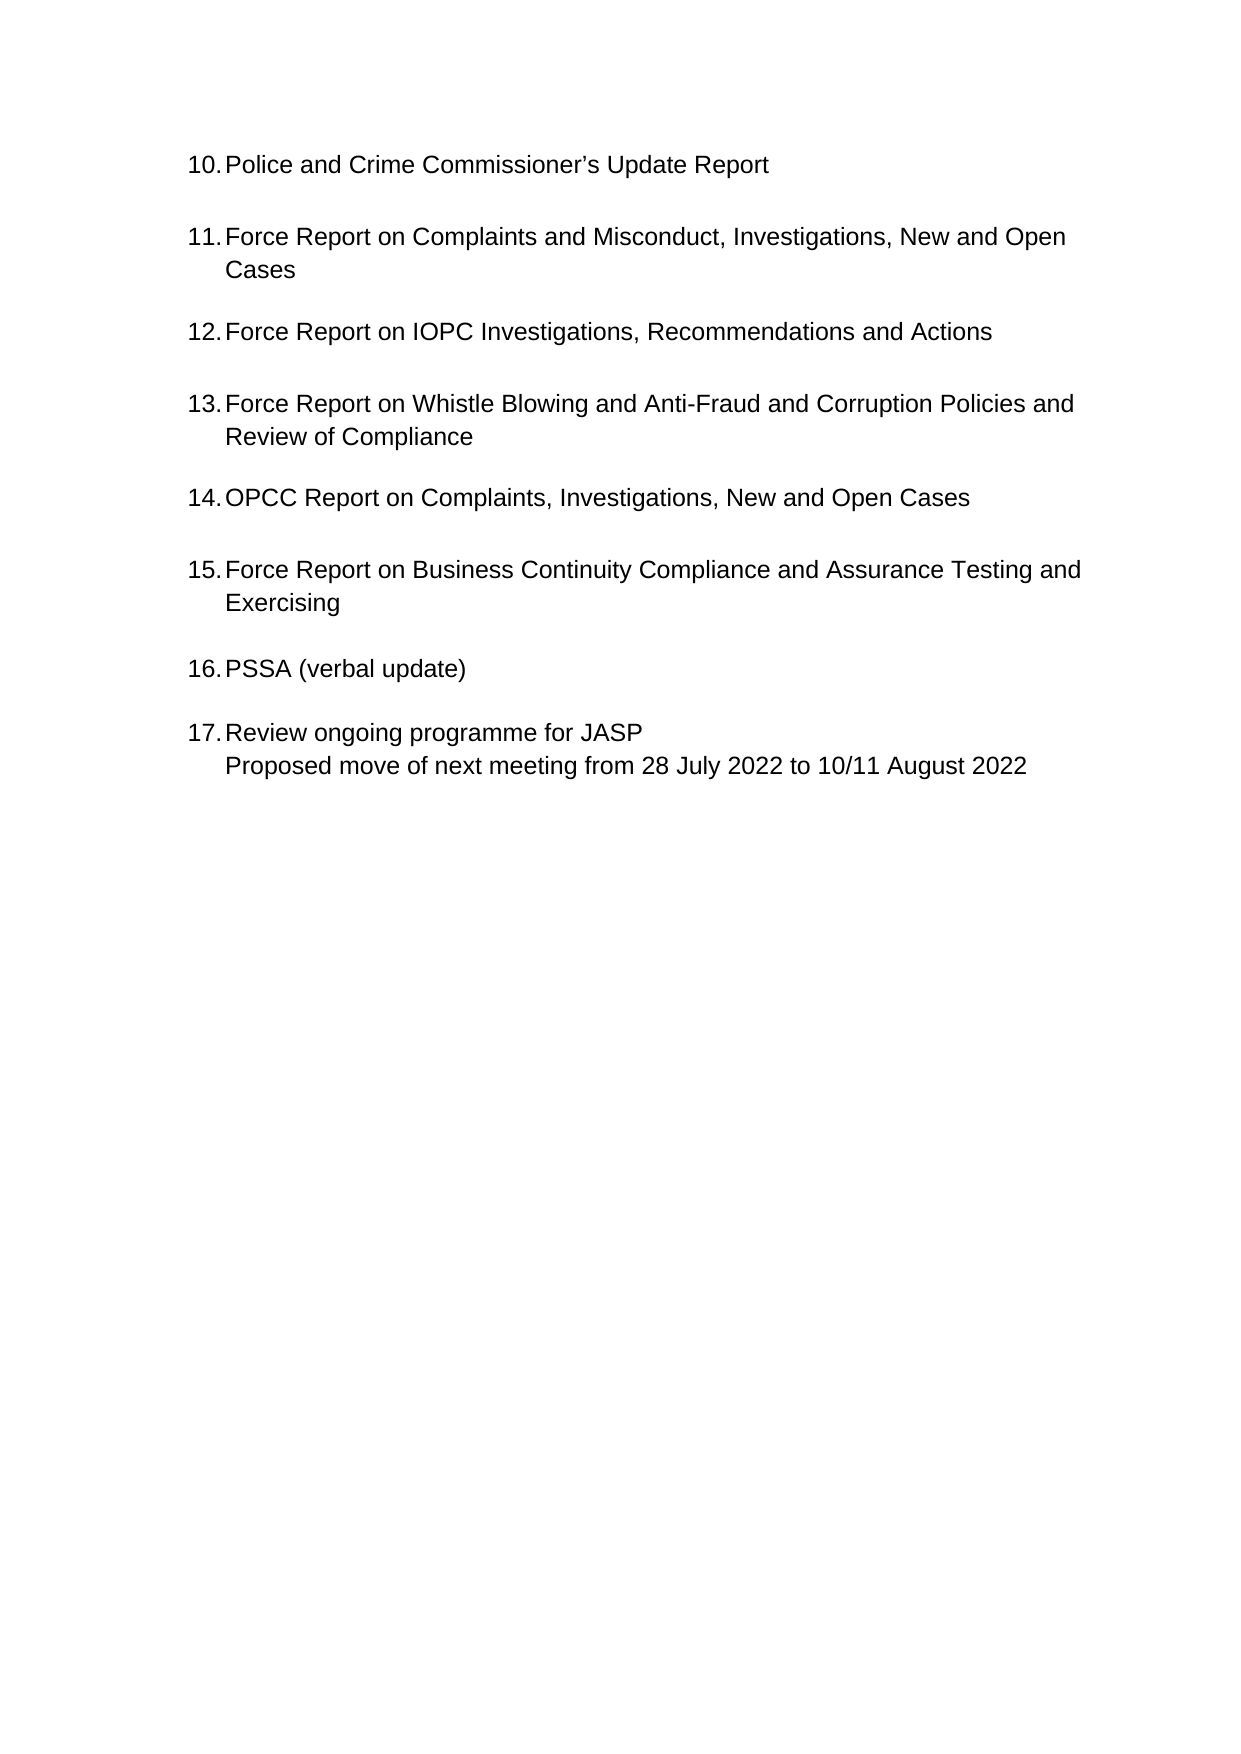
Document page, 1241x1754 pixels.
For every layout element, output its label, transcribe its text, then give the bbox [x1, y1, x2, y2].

list PSSA (verbal update) [187, 654, 1090, 683]
list OPCC Report on Complaints, Investigations, New and Open Cases [187, 483, 1090, 512]
list Force Report on Complaints and Misconduct, Investigations, New and Open Cases [187, 222, 1090, 284]
list Force Report on IOPC Investigations, Recommendations and Actions [187, 317, 1090, 345]
text Proposed move of next meeting from 28 July 2022 to 10/11 August 2022 [225, 751, 1090, 780]
list Police and Crime Commissioner’s Update Report [187, 150, 1090, 179]
list Force Report on Business Continuity Compliance and Assurance Testing and Exercising [187, 555, 1090, 617]
list Review ongoing programme for JASP [187, 718, 1090, 747]
list Force Report on Whistle Blowing and Anti-Fraud and Corruption Policies and Review of Compliance [187, 388, 1090, 450]
